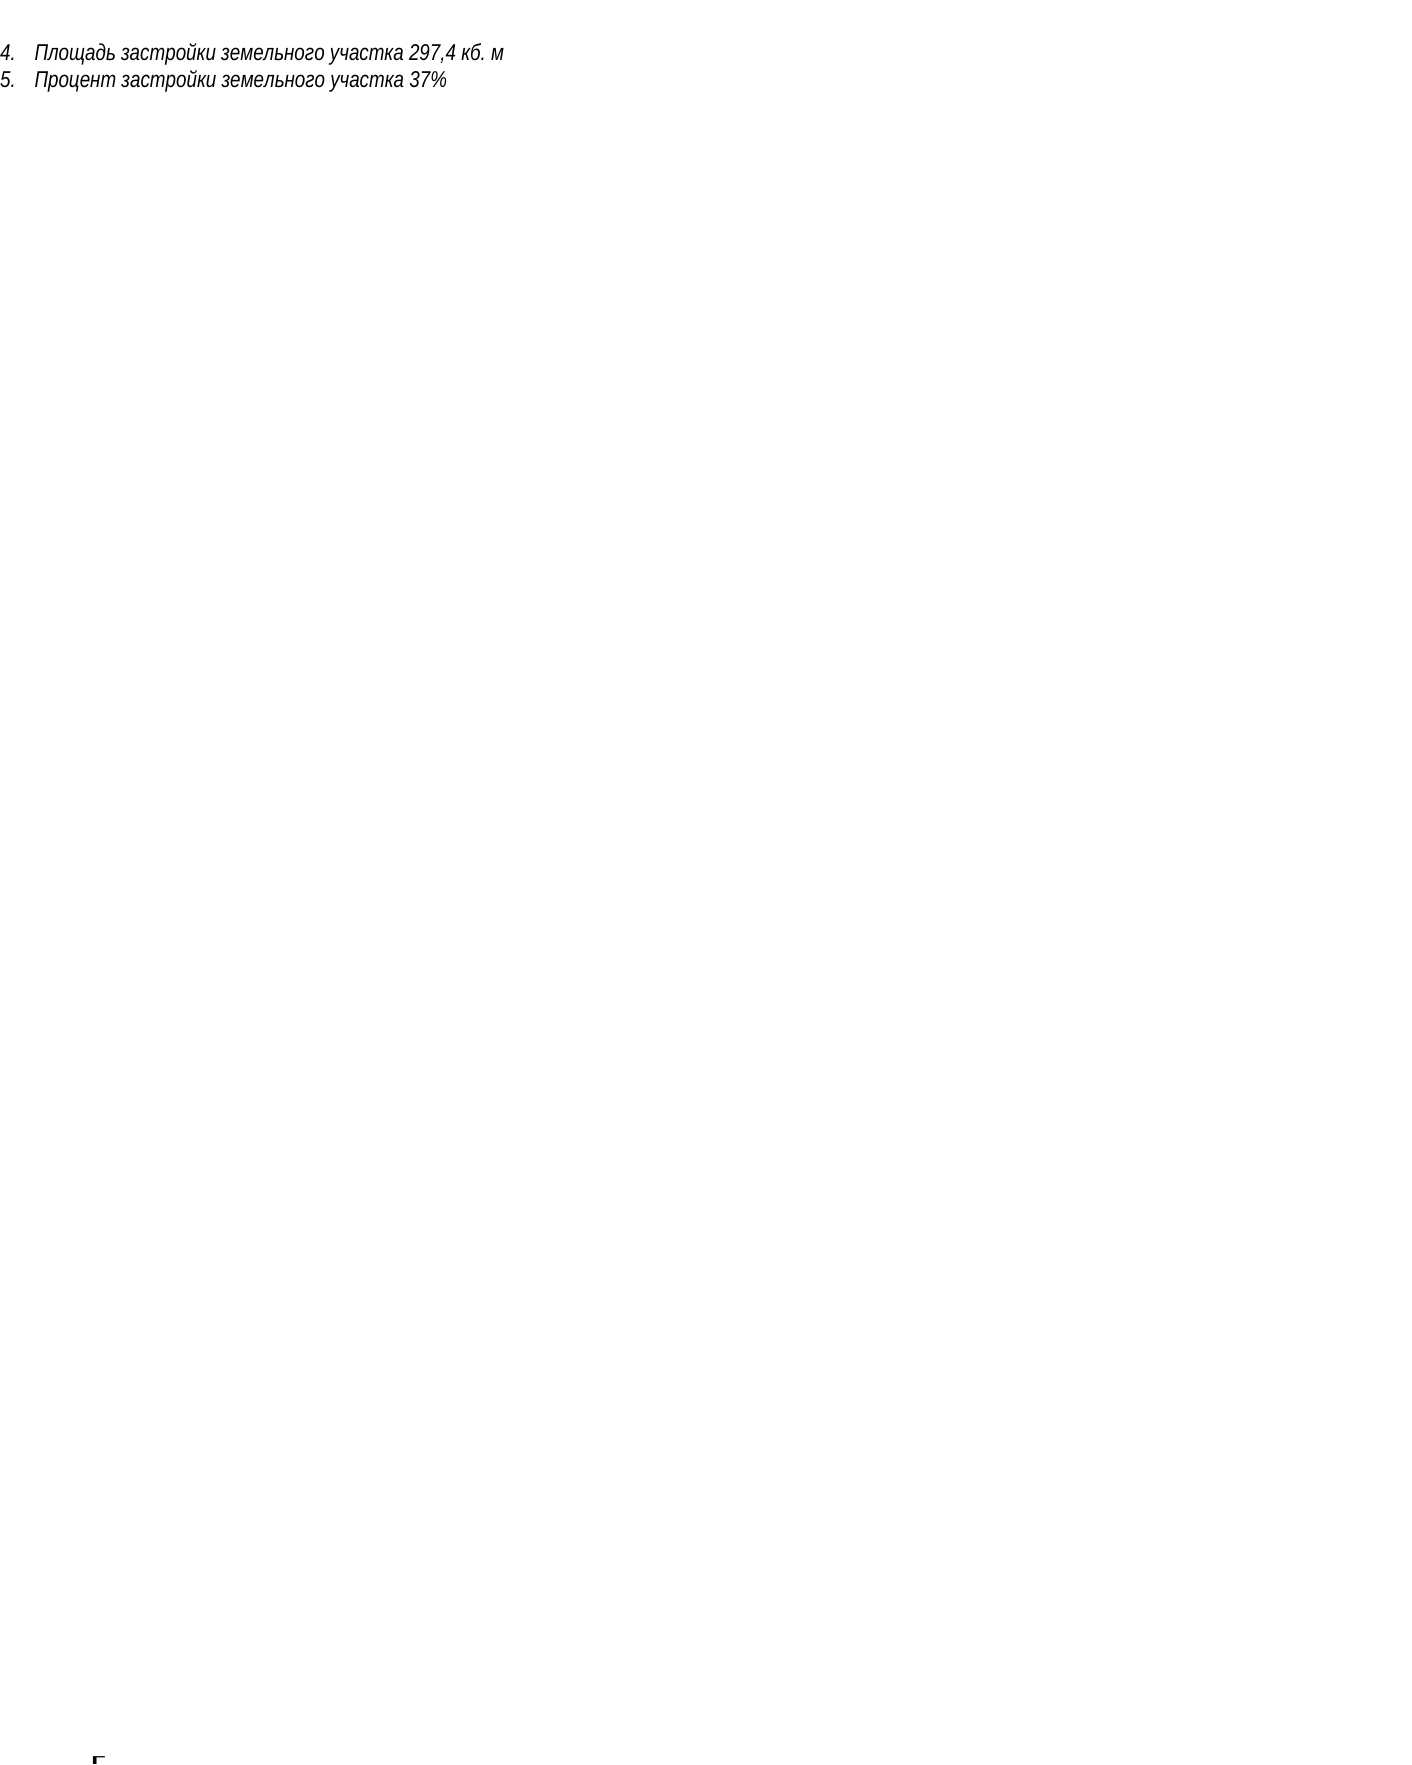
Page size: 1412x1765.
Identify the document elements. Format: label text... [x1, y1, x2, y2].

list Процент застройки земельного участка 37% [0, 69, 1411, 92]
list Площадь застройки земельного участка 297,4 кб. м [0, 42, 1411, 65]
